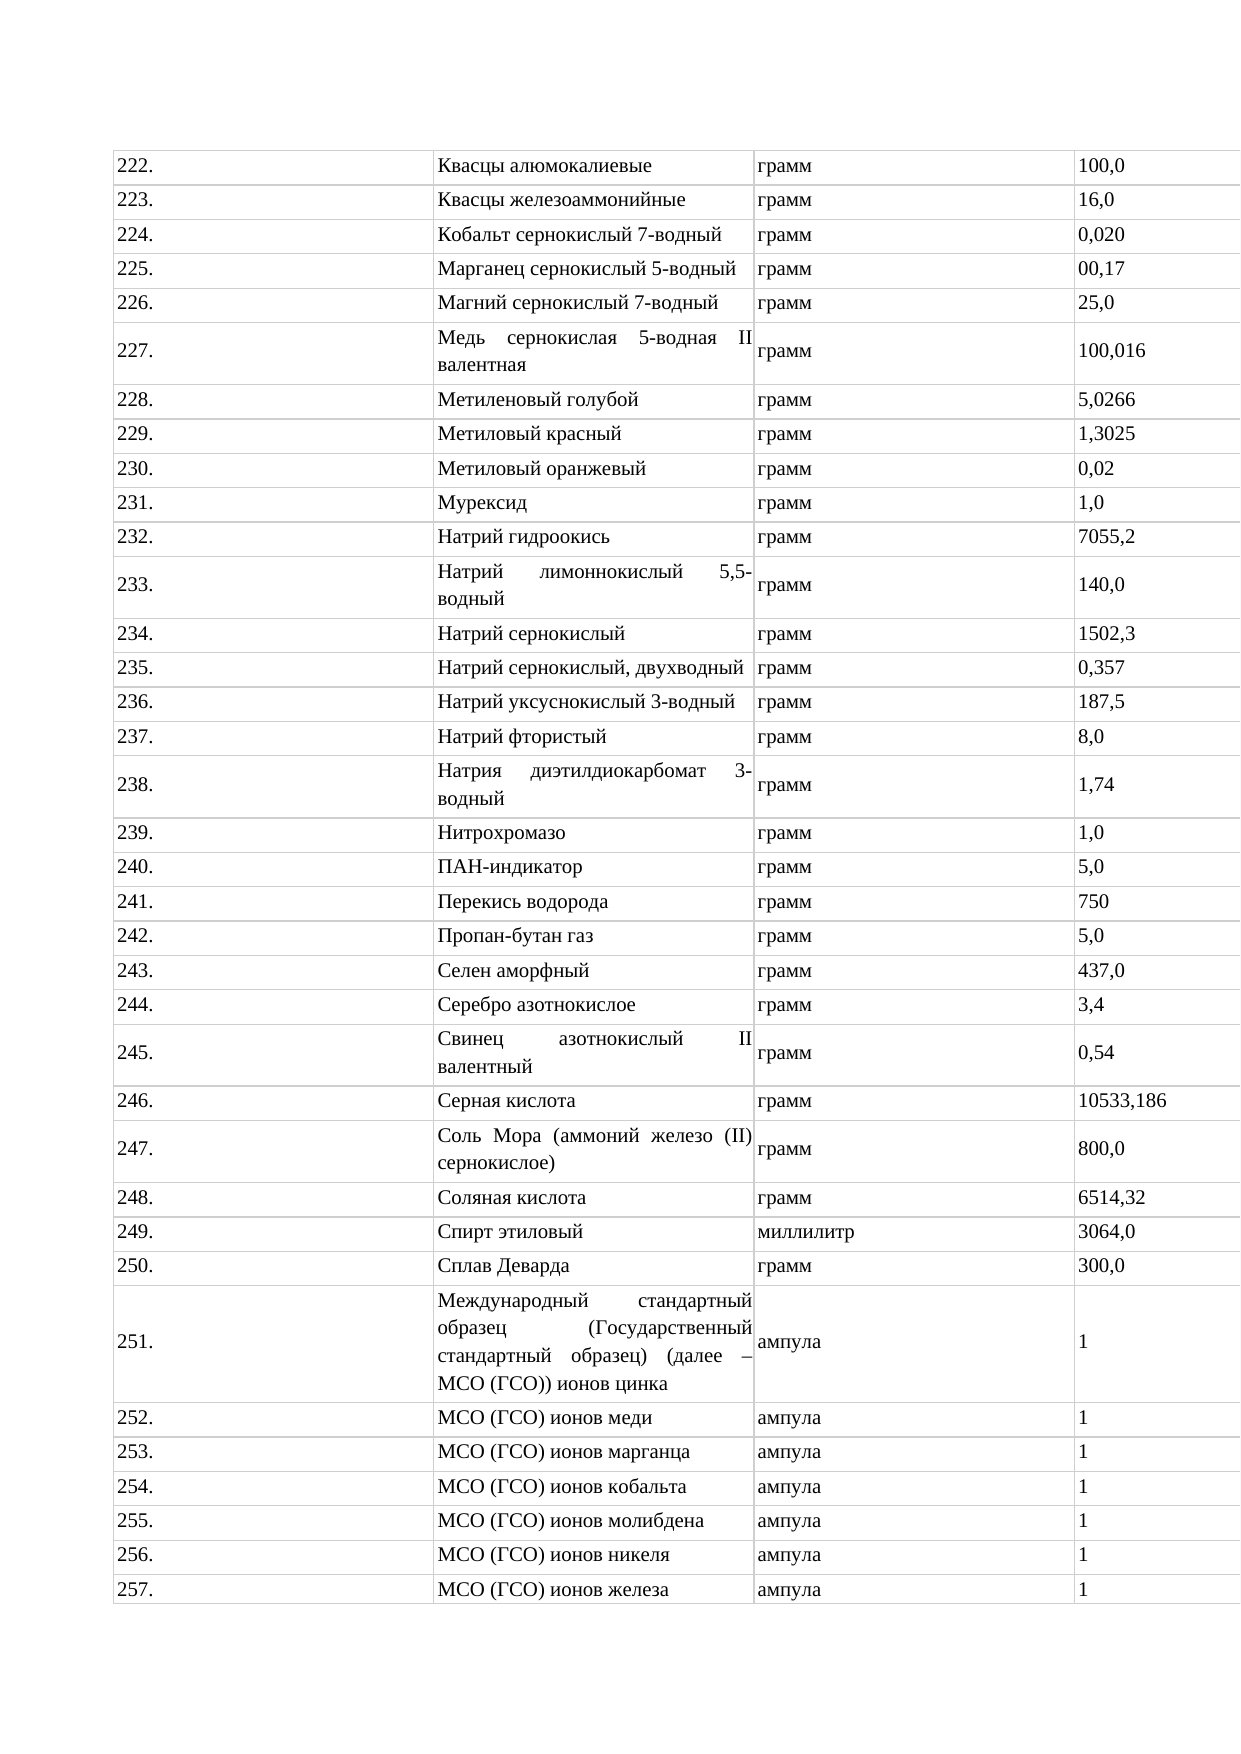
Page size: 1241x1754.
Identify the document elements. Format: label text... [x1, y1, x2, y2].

table_cell 00,17 [1075, 254, 1240, 287]
table_cell 1 [1075, 1286, 1240, 1402]
table_cell 1 [1075, 1541, 1240, 1574]
table_cell 235. [114, 653, 433, 686]
table_cell 237. [114, 722, 433, 755]
table_cell 246. [114, 1087, 433, 1120]
table_cell 245. [114, 1025, 433, 1085]
table_cell 0,357 [1075, 653, 1240, 686]
table_cell 247. [114, 1121, 433, 1182]
table_cell 231. [114, 488, 433, 521]
table_cell МСО (ГСО) ионов никеля [434, 1541, 753, 1574]
table_cell 257. [114, 1575, 433, 1602]
table_cell 1,0 [1075, 488, 1240, 521]
table_cell ампула [755, 1472, 1074, 1505]
table_cell 25,0 [1075, 289, 1240, 322]
table_cell Натрий гидроокись [434, 523, 753, 556]
table_cell Квасцы железоаммонийные [434, 186, 753, 219]
table_cell МСО (ГСО) ионов меди [434, 1403, 753, 1436]
table_cell 243. [114, 956, 433, 989]
table_cell 5,0266 [1075, 385, 1240, 418]
table_cell Магний сернокислый 7-водный [434, 289, 753, 322]
table_cell 226. [114, 289, 433, 322]
table_cell Метиленовый голубой [434, 385, 753, 418]
table_cell грамм [755, 756, 1074, 817]
table_cell грамм [755, 220, 1074, 253]
table_cell 232. [114, 523, 433, 556]
table_cell грамм [755, 1183, 1074, 1216]
table_cell 252. [114, 1403, 433, 1436]
table_cell 225. [114, 254, 433, 287]
table_cell 244. [114, 990, 433, 1023]
table_cell 187,5 [1075, 688, 1240, 721]
table_cell грамм [755, 1121, 1074, 1182]
table_cell грамм [755, 887, 1074, 920]
table_cell 242. [114, 922, 433, 955]
table_cell Кобальт сернокислый 7-водный [434, 220, 753, 253]
table_cell МСО (ГСО) ионов марганца [434, 1438, 753, 1471]
table_cell ампула [755, 1286, 1074, 1402]
table_cell 230. [114, 454, 433, 487]
table_cell ПАН-индикатор [434, 853, 753, 886]
table_cell 1,74 [1075, 756, 1240, 817]
table_cell грамм [755, 688, 1074, 721]
table_cell МСО (ГСО) ионов кобальта [434, 1472, 753, 1505]
table_cell 250. [114, 1252, 433, 1285]
table_cell Натрий уксуснокислый 3-водный [434, 688, 753, 721]
table_cell Селен аморфный [434, 956, 753, 989]
table_cell ампула [755, 1506, 1074, 1539]
table_cell миллилитр [755, 1218, 1074, 1251]
table_cell 255. [114, 1506, 433, 1539]
table_cell 10533,186 [1075, 1087, 1240, 1120]
table_cell 5,0 [1075, 853, 1240, 886]
table_cell Спирт этиловый [434, 1218, 753, 1251]
table_cell 16,0 [1075, 186, 1240, 219]
table_cell грамм [755, 323, 1074, 384]
table_cell грамм [755, 523, 1074, 556]
table_cell Натрия диэтилдиокарбомат 3-водный [434, 756, 753, 817]
table_cell Натрий сернокислый [434, 619, 753, 652]
table_cell 6514,32 [1075, 1183, 1240, 1216]
table_cell грамм [755, 956, 1074, 989]
table_cell 234. [114, 619, 433, 652]
table_cell Натрий лимоннокислый 5,5-водный [434, 557, 753, 618]
table_cell 223. [114, 186, 433, 219]
table_cell 222. [114, 151, 433, 184]
table_cell Метиловый красный [434, 420, 753, 453]
table_cell Натрий сернокислый, двухводный [434, 653, 753, 686]
table_cell грамм [755, 722, 1074, 755]
table_cell 1 [1075, 1575, 1240, 1602]
table_cell 1 [1075, 1472, 1240, 1505]
table_cell Метиловый оранжевый [434, 454, 753, 487]
table_cell 238. [114, 756, 433, 817]
table_cell грамм [755, 1087, 1074, 1120]
table_cell грамм [755, 653, 1074, 686]
table_cell Марганец сернокислый 5-водный [434, 254, 753, 287]
table_cell ампула [755, 1403, 1074, 1436]
table_cell 1,0 [1075, 819, 1240, 852]
table_cell 251. [114, 1286, 433, 1402]
table_cell 300,0 [1075, 1252, 1240, 1285]
table_cell 1 [1075, 1403, 1240, 1436]
table_cell Натрий фтористый [434, 722, 753, 755]
table_cell Перекись водорода [434, 887, 753, 920]
table_cell 241. [114, 887, 433, 920]
table_cell грамм [755, 1025, 1074, 1085]
table_cell 248. [114, 1183, 433, 1216]
table_cell грамм [755, 289, 1074, 322]
table_cell ампула [755, 1575, 1074, 1602]
table_cell 229. [114, 420, 433, 453]
table_cell 224. [114, 220, 433, 253]
table_cell Соляная кислота [434, 1183, 753, 1216]
table_cell 100,0 [1075, 151, 1240, 184]
table_cell грамм [755, 557, 1074, 618]
table_cell Сплав Деварда [434, 1252, 753, 1285]
table_cell 1502,3 [1075, 619, 1240, 652]
table_cell грамм [755, 420, 1074, 453]
table_cell грамм [755, 819, 1074, 852]
table_cell Серебро азотнокислое [434, 990, 753, 1023]
table_cell 0,54 [1075, 1025, 1240, 1085]
table_cell 253. [114, 1438, 433, 1471]
table_cell грамм [755, 619, 1074, 652]
table_cell грамм [755, 151, 1074, 184]
table_cell 233. [114, 557, 433, 618]
table_cell грамм [755, 186, 1074, 219]
table_cell МСО (ГСО) ионов молибдена [434, 1506, 753, 1539]
table_cell грамм [755, 990, 1074, 1023]
table_cell Свинец азотнокислый II валентный [434, 1025, 753, 1085]
table_cell грамм [755, 853, 1074, 886]
table_cell 5,0 [1075, 922, 1240, 955]
table_cell 750 [1075, 887, 1240, 920]
table_cell грамм [755, 454, 1074, 487]
table_cell 3064,0 [1075, 1218, 1240, 1251]
table_cell Медь сернокислая 5-водная II валентная [434, 323, 753, 384]
table_cell грамм [755, 488, 1074, 521]
table_cell Квасцы алюмокалиевые [434, 151, 753, 184]
table_cell Нитрохромазо [434, 819, 753, 852]
table_cell 437,0 [1075, 956, 1240, 989]
table_cell Мурексид [434, 488, 753, 521]
table_cell 236. [114, 688, 433, 721]
table_cell 0,020 [1075, 220, 1240, 253]
table_cell 800,0 [1075, 1121, 1240, 1182]
table_cell Пропан-бутан газ [434, 922, 753, 955]
table_cell Соль Мора (аммоний железо (II) сернокислое) [434, 1121, 753, 1182]
table_cell 100,016 [1075, 323, 1240, 384]
table_cell 8,0 [1075, 722, 1240, 755]
table_cell 240. [114, 853, 433, 886]
table_cell 249. [114, 1218, 433, 1251]
table_cell 228. [114, 385, 433, 418]
table_cell грамм [755, 385, 1074, 418]
table_cell 3,4 [1075, 990, 1240, 1023]
table_cell 227. [114, 323, 433, 384]
table_cell 140,0 [1075, 557, 1240, 618]
table_cell 254. [114, 1472, 433, 1505]
table_cell 239. [114, 819, 433, 852]
table_cell 1 [1075, 1438, 1240, 1471]
table_cell ампула [755, 1438, 1074, 1471]
table_cell грамм [755, 922, 1074, 955]
table_cell ампула [755, 1541, 1074, 1574]
table_cell Серная кислота [434, 1087, 753, 1120]
table_cell 1,3025 [1075, 420, 1240, 453]
table_cell грамм [755, 254, 1074, 287]
table_cell 7055,2 [1075, 523, 1240, 556]
table_cell Международный стандартный образец (Государственный стандартный образец) (далее – МСО (ГСО)) ионов цинка [434, 1286, 753, 1402]
table_cell 1 [1075, 1506, 1240, 1539]
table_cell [434, 1575, 753, 1602]
table_cell 256. [114, 1541, 433, 1574]
table_cell грамм [755, 1252, 1074, 1285]
table_cell 0,02 [1075, 454, 1240, 487]
